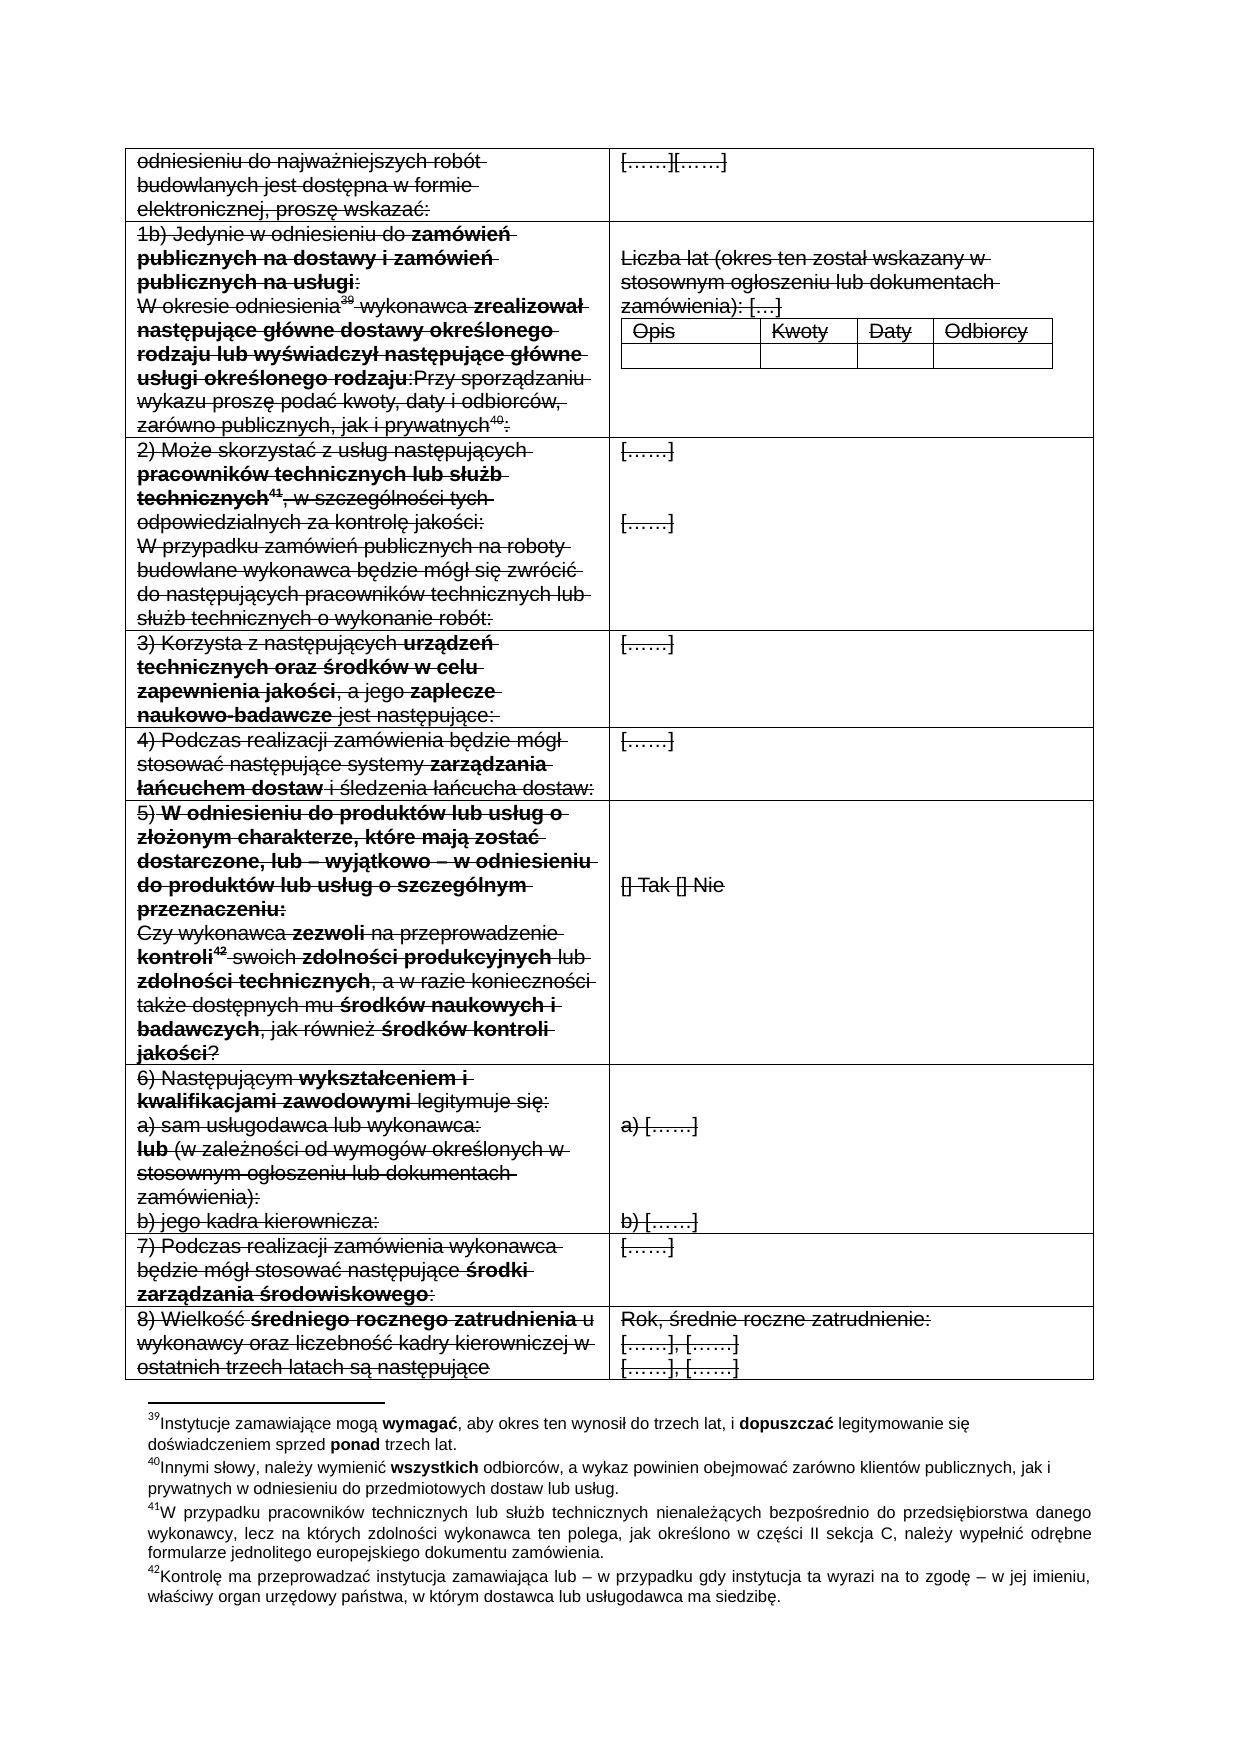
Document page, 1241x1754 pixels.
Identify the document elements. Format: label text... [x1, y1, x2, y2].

table_cell Liczba lat (okres ten został wskazany w stosownym ogłoszeniu lub dokumentach zamówienia): […] [610, 222, 1093, 437]
table_cell 5) W odniesieniu do produktów lub usług o złożonym charakterze, które mają zostać dostarczone, lub – wyjątkowo – w odniesieniu do produktów lub usług o szczególnym przeznaczeniu: Czy wykonawca zezwoli na przeprowadzenie kontroli swoich zdolności produkcyjnych lub zdolności technicznych, a w razie konieczności także dostępnych mu środków naukowych i badawczych, jak również środków kontroli jakości? [126, 801, 609, 1064]
table_cell [……] [610, 1234, 1093, 1306]
table_cell [……] [610, 728, 1093, 800]
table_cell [610, 149, 1093, 221]
table_cell 7) Podczas realizacji zamówienia wykonawca będzie mógł stosować następujące środki zarządzania środowiskowego: [126, 1234, 609, 1306]
table_cell 1b) Jedynie w odniesieniu do zamówień publicznych na dostawy i zamówień publicznych na usługi: W okresie odniesienia wykonawca zrealizował następujące główne dostawy określonego rodzaju lub wyświadczył następujące główne usługi określonego rodzaju:Przy sporządzaniu wykazu proszę podać kwoty, daty i odbiorców, zarówno publicznych, jak i prywatnych: [126, 222, 609, 437]
table_cell [] Tak [] Nie [610, 801, 1093, 1064]
table_cell 2) Może skorzystać z usług następujących pracowników technicznych lub służb technicznych, w szczególności tych odpowiedzialnych za kontrolę jakości: W przypadku zamówień publicznych na roboty budowlane wykonawca będzie mógł się zwrócić do następujących pracowników technicznych lub służb technicznych o wykonanie robót: [126, 438, 609, 630]
table_cell [……] [……] [610, 438, 1093, 630]
table_cell 6) Następującym wykształceniem i kwalifikacjami zawodowymi legitymuje się: a) sam usługodawca lub wykonawca: lub (w zależności od wymogów określonych w stosownym ogłoszeniu lub dokumentach zamówienia): b) jego kadra kierownicza: [126, 1065, 609, 1233]
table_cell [610, 1307, 1093, 1379]
table_cell 3) Korzysta z następujących urządzeń technicznych oraz środków w celu zapewnienia jakości, a jego zaplecze naukowo-badawcze jest następujące: [126, 631, 609, 727]
table_cell [……] [610, 631, 1093, 727]
table_cell a) [……] b) [……] [610, 1065, 1093, 1233]
table_cell 4) Podczas realizacji zamówienia będzie mógł stosować następujące systemy zarządzania łańcuchem dostaw i śledzenia łańcucha dostaw: [126, 728, 609, 800]
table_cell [126, 1307, 609, 1379]
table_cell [126, 149, 609, 221]
